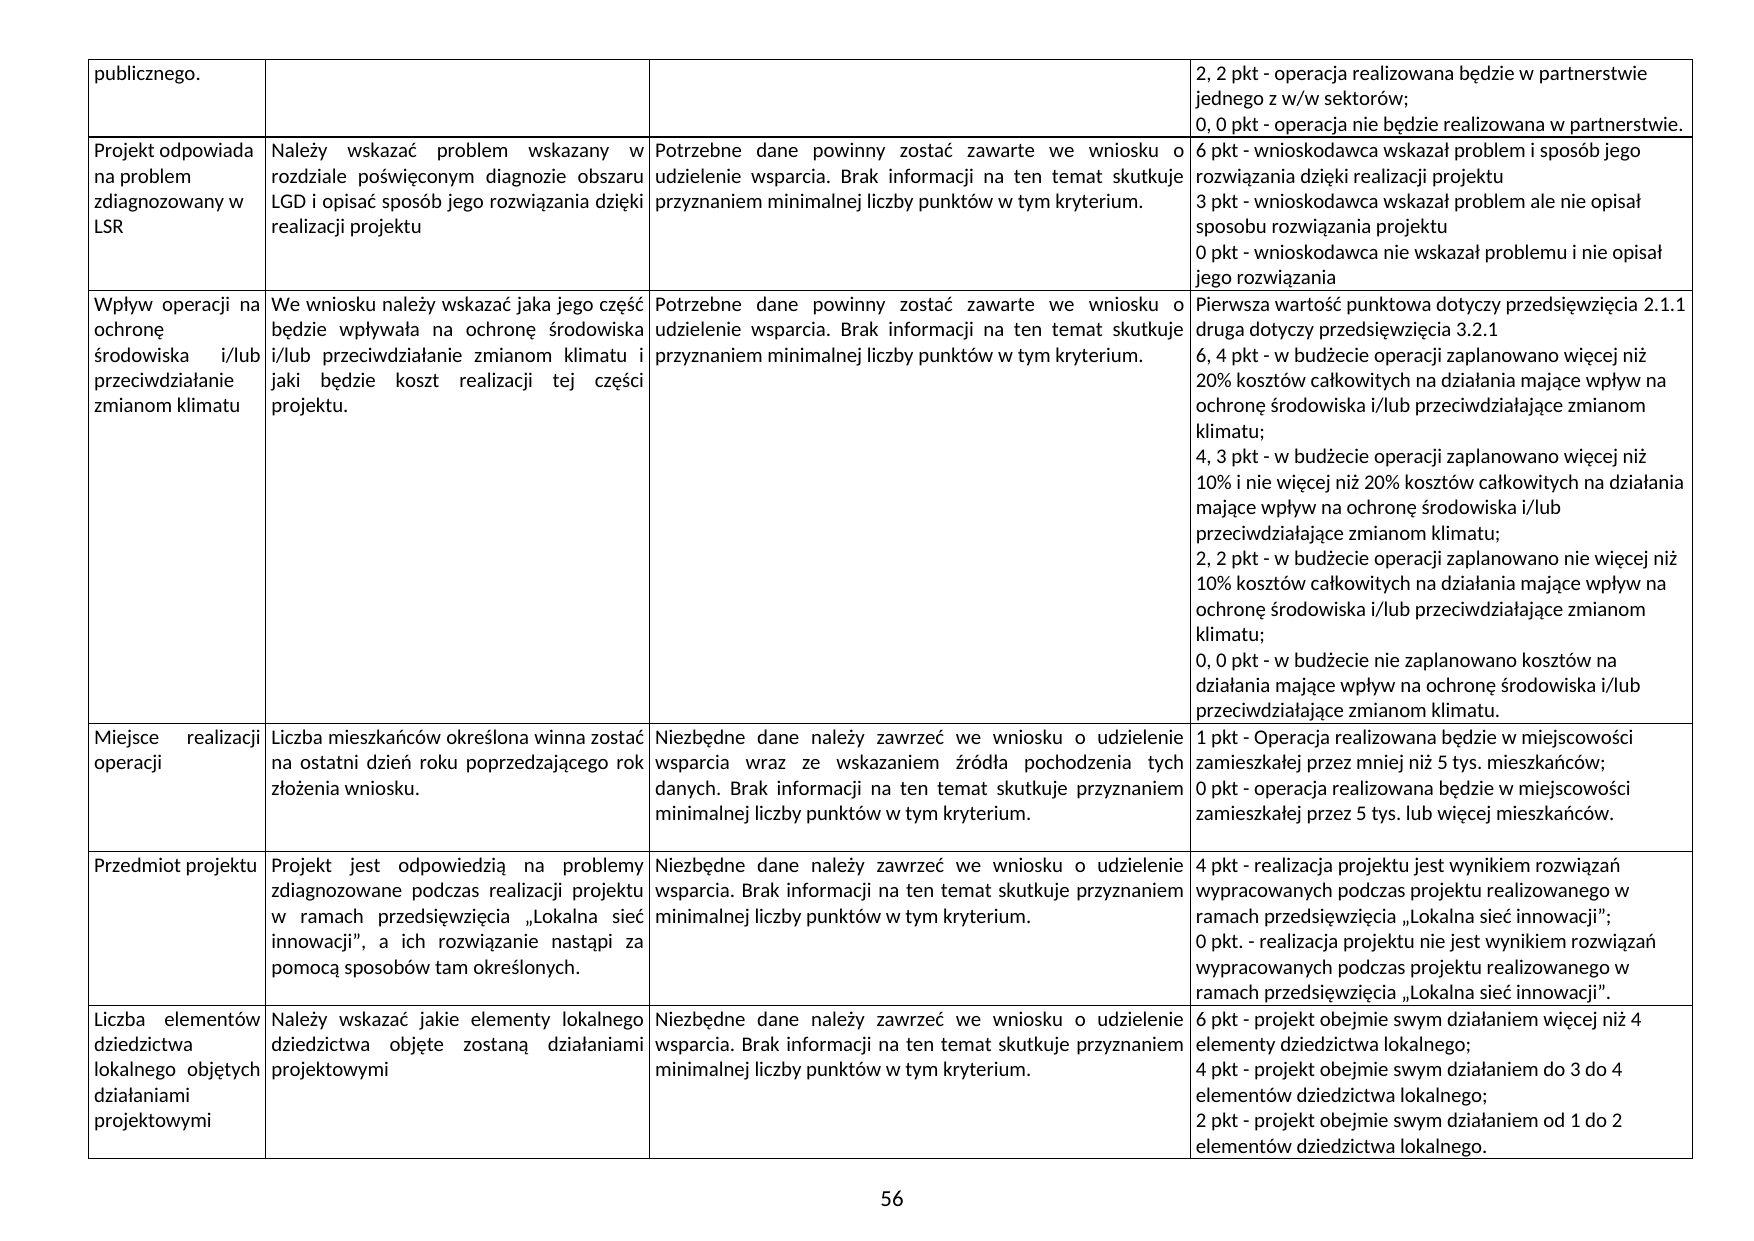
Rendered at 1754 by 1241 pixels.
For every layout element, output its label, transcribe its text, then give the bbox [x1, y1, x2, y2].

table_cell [89, 60, 265, 136]
table_cell Niezbędne dane należy zawrzeć we wniosku o udzielenie wsparcia wraz ze wskazaniem źródła pochodzenia tych danych. Brak informacji na ten temat skutkuje przyznaniem minimalnej liczby punktów w tym kryterium. [650, 724, 1190, 851]
table_cell Niezbędne dane należy zawrzeć we wniosku o udzielenie wsparcia. Brak informacji na ten temat skutkuje przyznaniem minimalnej liczby punktów w tym kryterium. [650, 1006, 1190, 1158]
table_cell Niezbędne dane należy zawrzeć we wniosku o udzielenie wsparcia. Brak informacji na ten temat skutkuje przyznaniem minimalnej liczby punktów w tym kryterium. [650, 852, 1190, 1005]
table_cell Liczba mieszkańców określona winna zostać na ostatni dzień roku poprzedzającego rok złożenia wniosku. [266, 724, 649, 851]
table_cell Miejsce realizacji operacji [89, 724, 265, 851]
table_cell Należy wskazać problem wskazany w rozdziale poświęconym diagnozie obszaru LGD i opisać sposób jego rozwiązania dzięki realizacji projektu [266, 138, 649, 290]
table_cell Projekt odpowiada na problem zdiagnozowany w LSR [89, 138, 265, 290]
table_cell Potrzebne dane powinny zostać zawarte we wniosku o udzielenie wsparcia. Brak informacji na ten temat skutkuje przyznaniem minimalnej liczby punktów w tym kryterium. [650, 291, 1190, 723]
table_cell Pierwsza wartość punktowa dotyczy przedsięwzięcia 2.1.1 druga dotyczy przedsięwzięcia 3.2.1 6, 4 pkt - w budżecie operacji zaplanowano więcej niż 20% kosztów całkowitych na działania mające wpływ na ochronę środowiska i/lub przeciwdziałające zmianom klimatu; 4, 3 pkt - w budżecie operacji zaplanowano więcej niż 10% i nie więcej niż 20% kosztów całkowitych na działania mające wpływ na ochronę środowiska i/lub przeciwdziałające zmianom klimatu; 2, 2 pkt - w budżecie operacji zaplanowano nie więcej niż 10% kosztów całkowitych na działania mające wpływ na ochronę środowiska i/lub przeciwdziałające zmianom klimatu; 0, 0 pkt - w budżecie nie zaplanowano kosztów na działania mające wpływ na ochronę środowiska i/lub przeciwdziałające zmianom klimatu. [1191, 291, 1692, 723]
table_cell Potrzebne dane powinny zostać zawarte we wniosku o udzielenie wsparcia. Brak informacji na ten temat skutkuje przyznaniem minimalnej liczby punktów w tym kryterium. [650, 138, 1190, 290]
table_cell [1191, 60, 1692, 136]
table_cell 6 pkt - wnioskodawca wskazał problem i sposób jego rozwiązania dzięki realizacji projektu 3 pkt - wnioskodawca wskazał problem ale nie opisał sposobu rozwiązania projektu 0 pkt - wnioskodawca nie wskazał problemu i nie opisał jego rozwiązania [1191, 138, 1692, 290]
table_cell Liczba elementów dziedzictwa lokalnego objętych działaniami projektowymi [89, 1006, 265, 1158]
table_cell 6 pkt - projekt obejmie swym działaniem więcej niż 4 elementy dziedzictwa lokalnego; 4 pkt - projekt obejmie swym działaniem do 3 do 4 elementów dziedzictwa lokalnego; 2 pkt - projekt obejmie swym działaniem od 1 do 2 elementów dziedzictwa lokalnego. [1191, 1006, 1692, 1158]
table_cell Projekt jest odpowiedzią na problemy zdiagnozowane podczas realizacji projektu w ramach przedsięwzięcia „Lokalna sieć innowacji”, a ich rozwiązanie nastąpi za pomocą sposobów tam określonych. [266, 852, 649, 1005]
table_cell We wniosku należy wskazać jaka jego część będzie wpływała na ochronę środowiska i/lub przeciwdziałanie zmianom klimatu i jaki będzie koszt realizacji tej części projektu. [266, 291, 649, 723]
table_cell 4 pkt - realizacja projektu jest wynikiem rozwiązań wypracowanych podczas projektu realizowanego w ramach przedsięwzięcia „Lokalna sieć innowacji”; 0 pkt. - realizacja projektu nie jest wynikiem rozwiązań wypracowanych podczas projektu realizowanego w ramach przedsięwzięcia „Lokalna sieć innowacji”. [1191, 852, 1692, 1005]
table_cell Wpływ operacji na ochronę środowiska i/lub przeciwdziałanie zmianom klimatu [89, 291, 265, 723]
table_cell 1 pkt - Operacja realizowana będzie w miejscowości zamieszkałej przez mniej niż 5 tys. mieszkańców; 0 pkt - operacja realizowana będzie w miejscowości zamieszkałej przez 5 tys. lub więcej mieszkańców. [1191, 724, 1692, 851]
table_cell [650, 60, 1190, 136]
table_cell Należy wskazać jakie elementy lokalnego dziedzictwa objęte zostaną działaniami projektowymi [266, 1006, 649, 1158]
table_cell Przedmiot projektu [89, 852, 265, 1005]
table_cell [266, 60, 649, 136]
